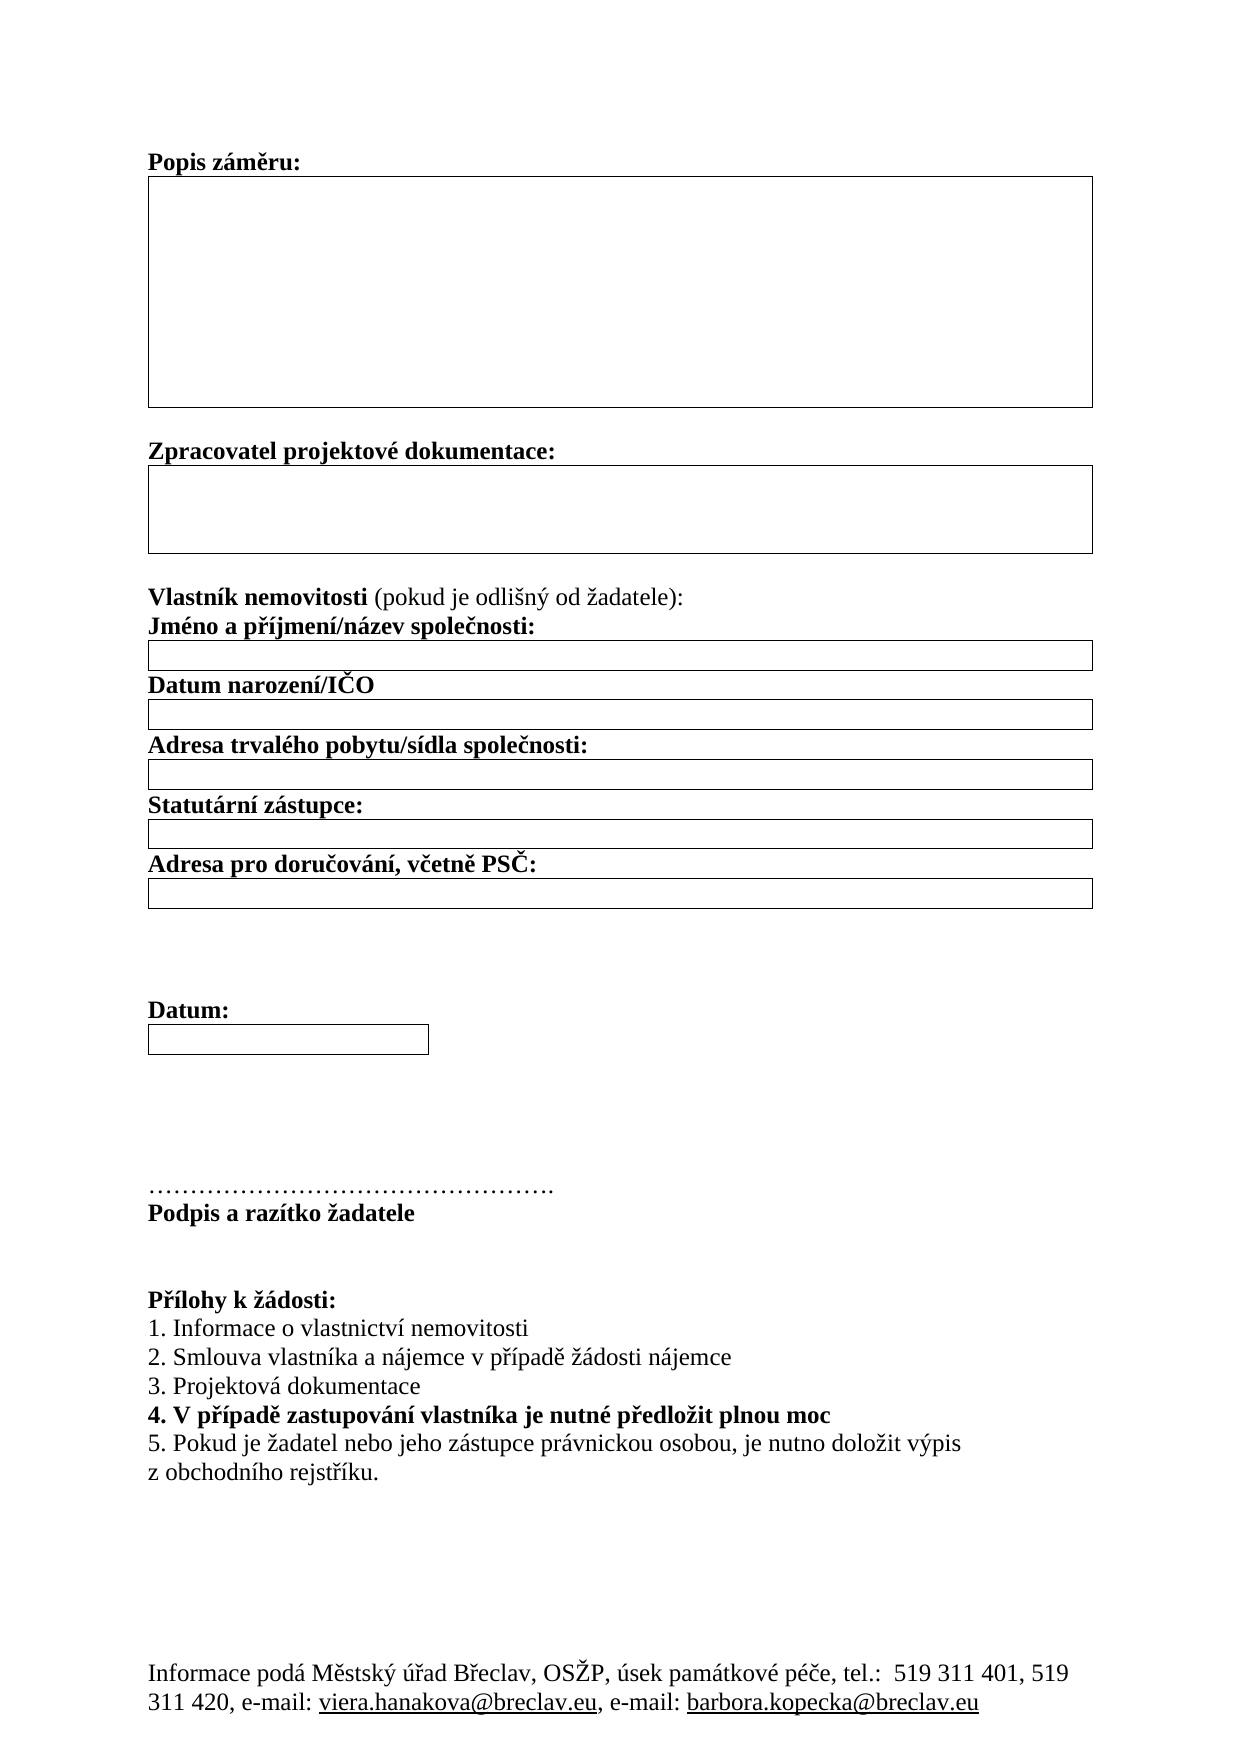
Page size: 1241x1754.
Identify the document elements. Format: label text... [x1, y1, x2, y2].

text Informace podá Městský úřad Břeclav, OSŽP, úsek památkové péče, tel.: 519 311 401, 519 311 420, e-mail: viera.hanakova@breclav.eu, e-mail: barbora.kopecka@breclav.eu [148, 1658, 1092, 1716]
table_header [149, 820, 1092, 848]
text Datum: [148, 995, 1092, 1024]
text Vlastník nemovitosti (pokud je odlišný od žadatele): [148, 582, 1092, 611]
text 2. Smlouva vlastníka a nájemce v případě žádosti nájemce [148, 1342, 1092, 1371]
table_header [149, 466, 1092, 552]
text Podpis a razítko žadatele [148, 1198, 1092, 1227]
text Statutární zástupce: [148, 790, 1092, 818]
text 4. V případě zastupování vlastníka je nutné předložit plnou moc [148, 1400, 1092, 1428]
table_header [149, 760, 1092, 789]
text Adresa pro doručování, včetně PSČ: [148, 849, 1092, 878]
table_header [149, 1025, 428, 1054]
text Datum narození/IČO [148, 671, 1092, 699]
text Zpracovatel projektové dokumentace: [148, 436, 1092, 465]
text Jméno a příjmení/název společnosti: [148, 611, 1092, 640]
text 5. Pokud je žadatel nebo jeho zástupce právnickou osobou, je nutno doložit výpis z obchodního rejstříku. [148, 1428, 1092, 1486]
table_header [149, 177, 1092, 407]
table_header [149, 879, 1092, 908]
text 1. Informace o vlastnictví nemovitosti [148, 1313, 1092, 1342]
text Adresa trvalého pobytu/sídla společnosti: [148, 730, 1092, 759]
table_header [149, 641, 1092, 669]
text …………………………………………. [148, 1170, 1092, 1198]
text 3. Projektová dokumentace [148, 1371, 1092, 1400]
table_header [149, 700, 1092, 729]
text Přílohy k žádosti: [148, 1285, 1092, 1313]
text Popis záměru: [148, 147, 1092, 176]
